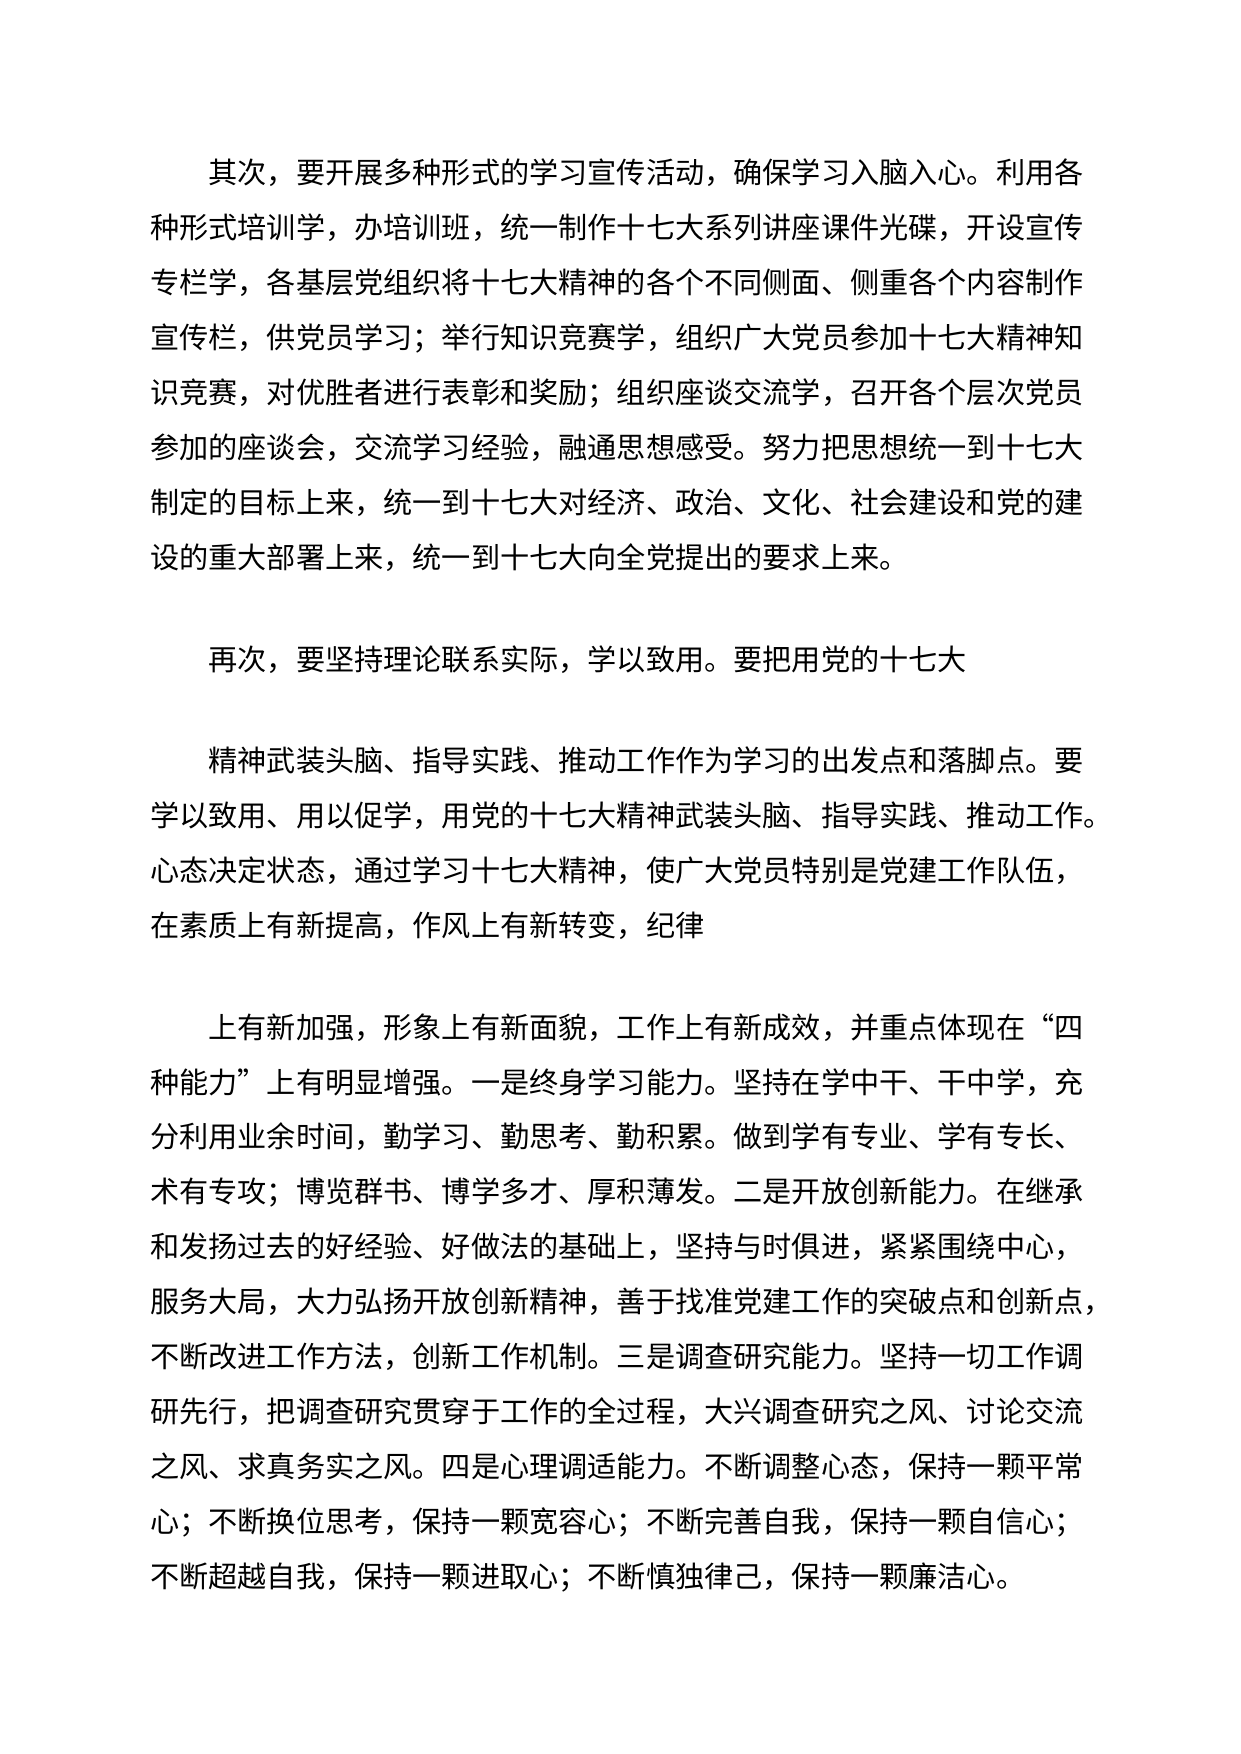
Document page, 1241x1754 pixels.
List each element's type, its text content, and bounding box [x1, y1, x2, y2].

text 其次，要开展多种形式的学习宣传活动，确保学习入脑入心。利用各种形式培训学，办培训班，统一制作十七大系列讲座课件光碟，开设宣传专栏学，各基层党组织将十七大精神的各个不同侧面、侧重各个内容制作宣传栏，供党员学习；举行知识竞赛学，组织广大党员参加十七大精神知识竞赛，对优胜者进行表彰和奖励；组织座谈交流学，召开各个层次党员参加的座谈会，交流学习经验，融通思想感受。努力把思想统一到十七大制定的目标上来，统一到十七大对经济、政治、文化、社会建设和党的建设的重大部署上来，统一到十七大向全党提出的要求上来。 [150, 150, 1090, 577]
text 精神武装头脑、指导实践、推动工作作为学习的出发点和落脚点。要学以致用、用以促学，用党的十七大精神武装头脑、指导实践、推动工作。心态决定状态，通过学习十七大精神，使广大党员特别是党建工作队伍，在素质上有新提高，作风上有新转变，纪律 [150, 738, 1090, 945]
text 再次，要坚持理论联系实际，学以致用。要把用党的十七大 [150, 636, 1090, 678]
text 上有新加强，形象上有新面貌，工作上有新成效，并重点体现在“四种能力”上有明显增强。一是终身学习能力。坚持在学中干、干中学，充分利用业余时间，勤学习、勤思考、勤积累。做到学有专业、学有专长、术有专攻；博览群书、博学多才、厚积薄发。二是开放创新能力。在继承和发扬过去的好经验、好做法的基础上，坚持与时俱进，紧紧围绕中心，服务大局，大力弘扬开放创新精神，善于找准党建工作的突破点和创新点，不断改进工作方法，创新工作机制。三是调查研究能力。坚持一切工作调研先行，把调查研究贯穿于工作的全过程，大兴调查研究之风、讨论交流之风、求真务实之风。四是心理调适能力。不断调整心态，保持一颗平常心；不断换位思考，保持一颗宽容心；不断完善自我，保持一颗自信心；不断超越自我，保持一颗进取心；不断慎独律己，保持一颗廉洁心。 [150, 1004, 1090, 1596]
